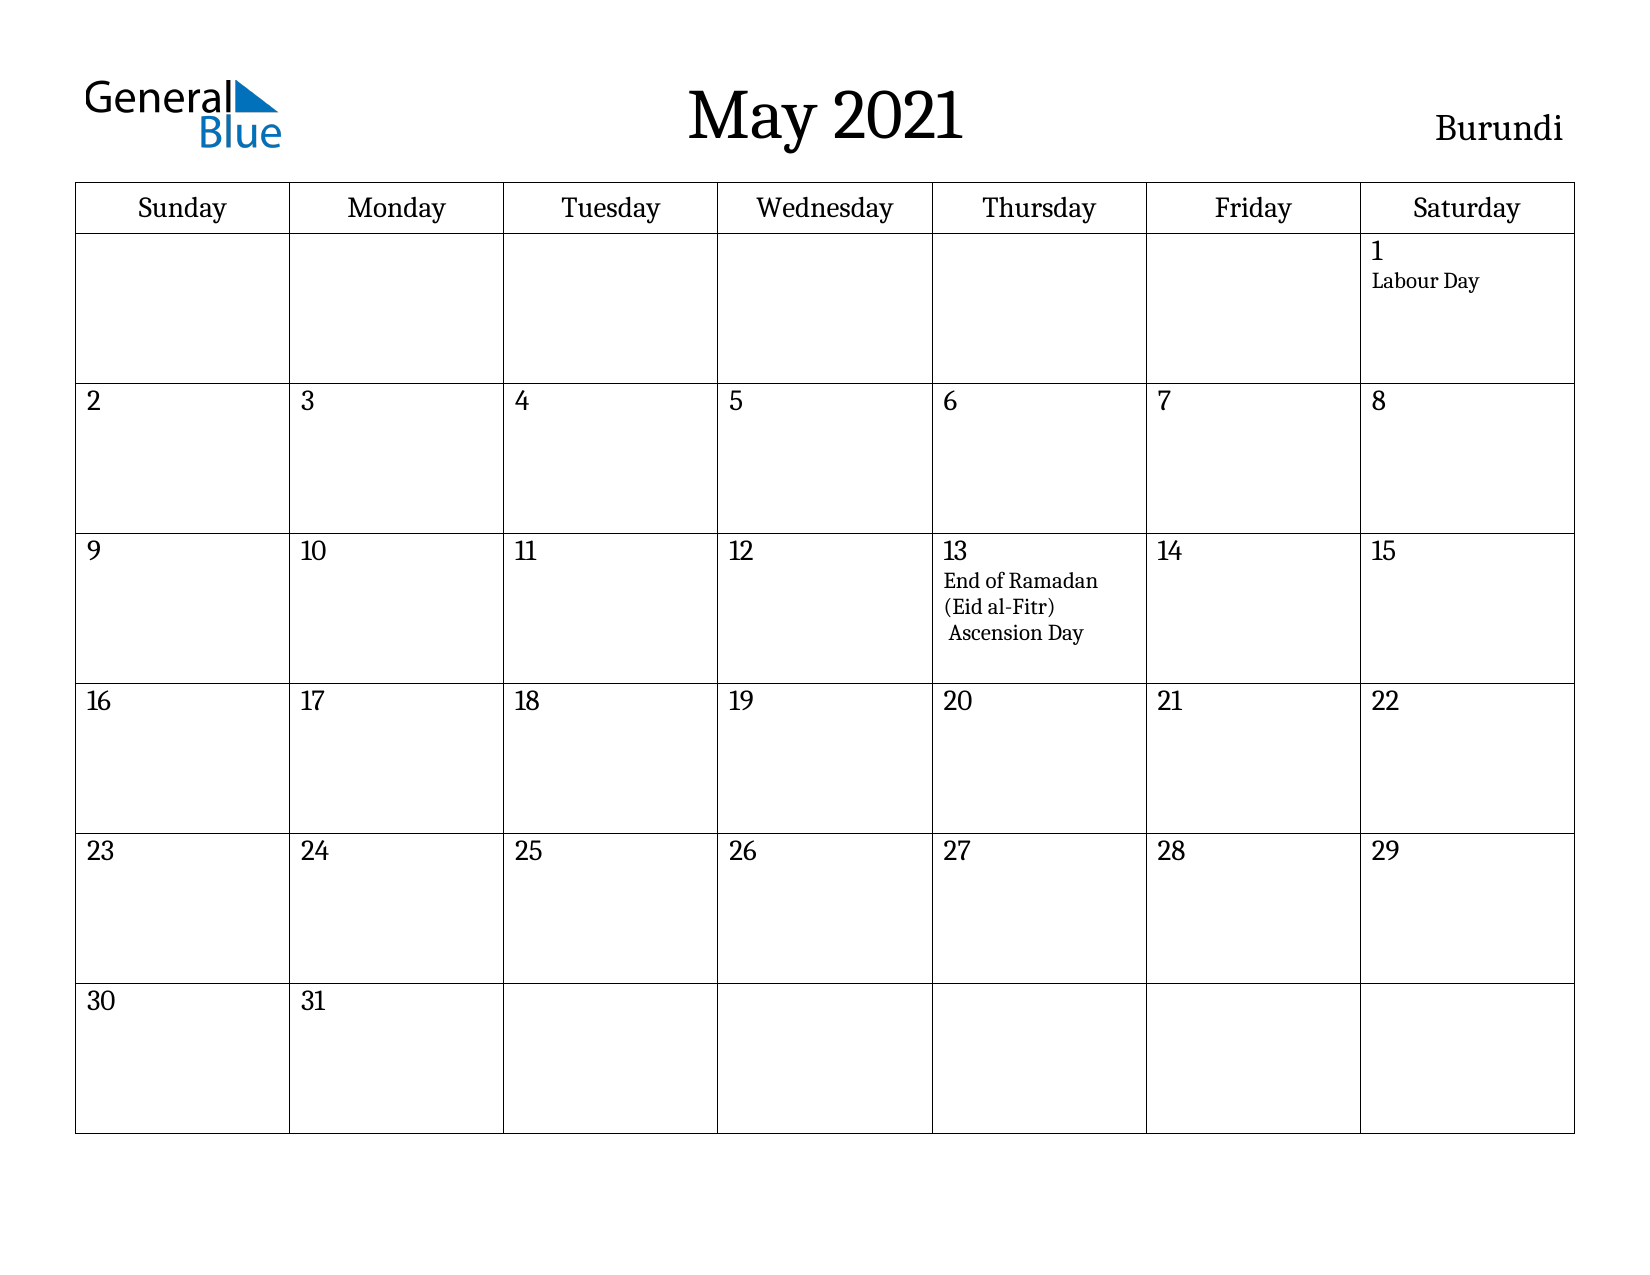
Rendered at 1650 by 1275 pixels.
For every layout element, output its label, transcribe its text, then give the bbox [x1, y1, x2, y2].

table_cell [1147, 868, 1360, 983]
table_cell [718, 417, 932, 533]
table_cell Monday [290, 183, 503, 233]
table_cell 2 [76, 384, 289, 417]
table_cell [290, 234, 503, 267]
picture [86, 80, 281, 148]
table_cell [504, 868, 717, 983]
table_cell [504, 567, 717, 683]
table_cell [504, 1018, 717, 1133]
table_cell [1361, 717, 1574, 833]
table_cell Wednesday [718, 183, 932, 233]
table_cell [718, 1018, 932, 1133]
table_cell [933, 1018, 1146, 1133]
table_cell [718, 234, 932, 267]
table_cell 12 [718, 534, 932, 567]
table_cell [290, 567, 503, 683]
table_cell 10 [290, 534, 503, 567]
table_cell 30 [76, 984, 289, 1017]
table_cell Sunday [76, 183, 289, 233]
table_cell [718, 868, 932, 983]
table_cell 19 [718, 684, 932, 717]
table_cell [933, 984, 1146, 1017]
table_cell [933, 868, 1146, 983]
table_cell 16 [76, 684, 289, 717]
table_cell [718, 984, 932, 1017]
table_cell [1361, 868, 1574, 983]
table_cell Friday [1147, 183, 1360, 233]
table_cell [933, 267, 1146, 383]
table_cell [290, 717, 503, 833]
table_cell 17 [290, 684, 503, 717]
table_cell [933, 417, 1146, 533]
table_cell 6 [933, 384, 1146, 417]
table_cell [504, 234, 717, 267]
table_cell Saturday [1361, 183, 1574, 233]
table_cell [1361, 567, 1574, 683]
table_cell [76, 567, 289, 683]
table_cell [933, 234, 1146, 267]
table_cell 18 [504, 684, 717, 717]
table_header [76, 75, 503, 182]
table_cell 3 [290, 384, 503, 417]
table_cell 7 [1147, 384, 1360, 417]
table_cell [1361, 417, 1574, 533]
table_header Burundi [1146, 75, 1574, 182]
table_cell 8 [1361, 384, 1574, 417]
table_cell 1 [1361, 234, 1574, 267]
table_cell [76, 417, 289, 533]
table_cell 27 [933, 834, 1146, 867]
table_cell [76, 1018, 289, 1133]
table_cell Labour Day [1361, 267, 1574, 383]
table_cell 4 [504, 384, 717, 417]
table_cell [76, 267, 289, 383]
table_cell [504, 717, 717, 833]
table_header May 2021 [504, 75, 1146, 182]
table_cell 22 [1361, 684, 1574, 717]
table_cell Tuesday [504, 183, 717, 233]
table_cell 5 [718, 384, 932, 417]
table_cell [718, 267, 932, 383]
table_cell 31 [290, 984, 503, 1017]
table_cell 15 [1361, 534, 1574, 567]
table_cell 23 [76, 834, 289, 867]
table_cell [718, 717, 932, 833]
table_cell 21 [1147, 684, 1360, 717]
table_cell [1147, 234, 1360, 267]
table_cell [1147, 1018, 1360, 1133]
table_cell [290, 417, 503, 533]
table_cell 11 [504, 534, 717, 567]
table_cell [504, 417, 717, 533]
table_cell 9 [76, 534, 289, 567]
table_cell 24 [290, 834, 503, 867]
table_cell [1147, 984, 1360, 1017]
table_cell [1361, 984, 1574, 1017]
table_cell 26 [718, 834, 932, 867]
table_cell [290, 868, 503, 983]
table_cell [1361, 1018, 1574, 1133]
table_cell 20 [933, 684, 1146, 717]
table_cell 13 [933, 534, 1146, 567]
table_cell [504, 267, 717, 383]
table_cell [718, 567, 932, 683]
table_cell [1147, 567, 1360, 683]
table_cell 14 [1147, 534, 1360, 567]
table_cell 29 [1361, 834, 1574, 867]
table_cell Thursday [933, 183, 1146, 233]
table_cell 28 [1147, 834, 1360, 867]
table_cell 25 [504, 834, 717, 867]
table_cell [76, 717, 289, 833]
table_cell End of Ramadan (Eid al-Fitr) Ascension Day [933, 567, 1146, 683]
table_cell [290, 267, 503, 383]
table_cell [76, 868, 289, 983]
table_cell [1147, 717, 1360, 833]
table_cell [290, 1018, 503, 1133]
table_cell [933, 717, 1146, 833]
table_cell [1147, 417, 1360, 533]
table_cell [1147, 267, 1360, 383]
table_cell [76, 234, 289, 267]
table_cell [504, 984, 717, 1017]
